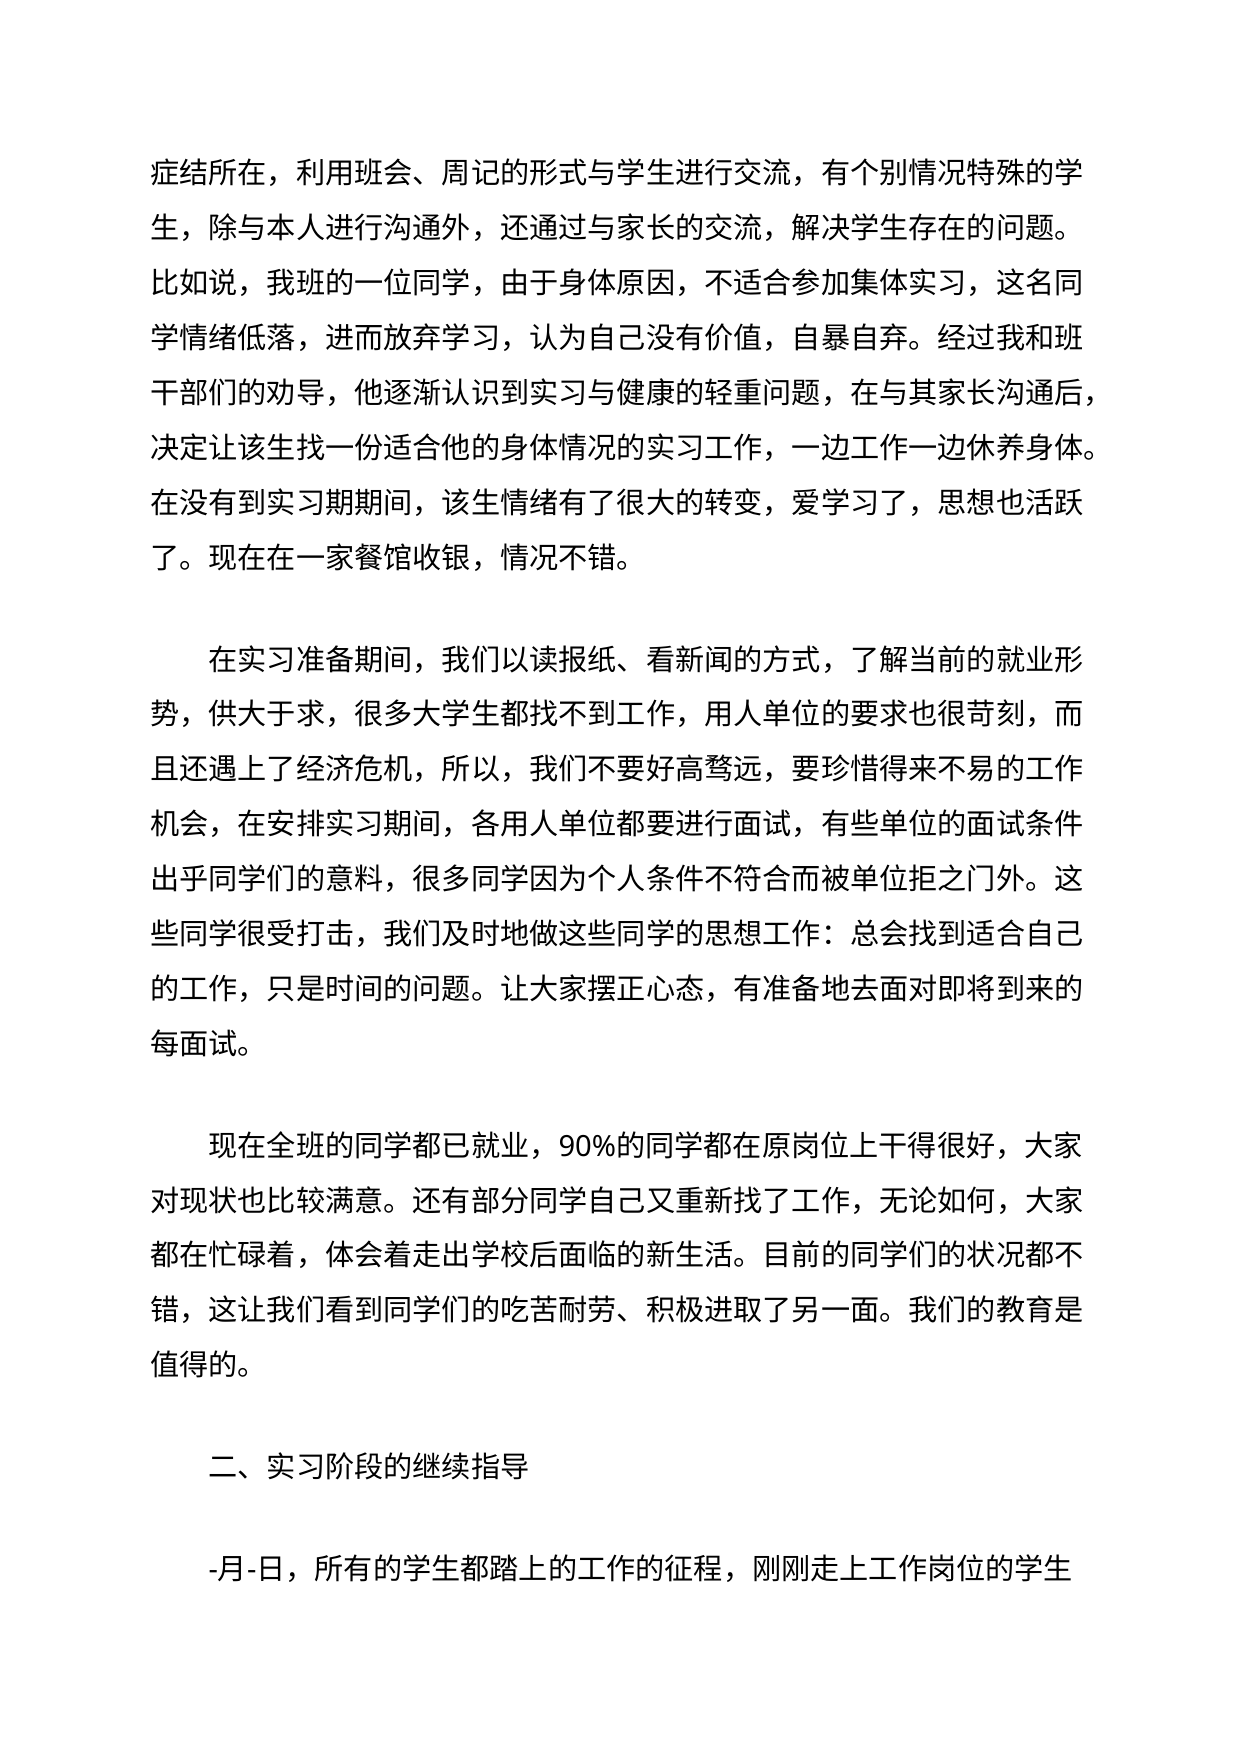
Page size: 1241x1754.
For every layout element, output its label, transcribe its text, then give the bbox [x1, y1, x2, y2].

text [150, 150, 1090, 577]
text 二、实习阶段的继续指导 [150, 1443, 1090, 1486]
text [150, 1545, 1090, 1588]
text 在实习准备期间，我们以读报纸、看新闻的方式，了解当前的就业形势，供大于求，很多大学生都找不到工作，用人单位的要求也很苛刻，而且还遇上了经济危机，所以，我们不要好高骛远，要珍惜得来不易的工作机会，在安排实习期间，各用人单位都要进行面试，有些单位的面试条件出乎同学们的意料，很多同学因为个人条件不符合而被单位拒之门外。这些同学很受打击，我们及时地做这些同学的思想工作：总会找到适合自己的工作，只是时间的问题。让大家摆正心态，有准备地去面对即将到来的每面试。 [150, 636, 1090, 1063]
text 现在全班的同学都已就业，90%的同学都在原岗位上干得很好，大家对现状也比较满意。还有部分同学自己又重新找了工作，无论如何，大家都在忙碌着，体会着走出学校后面临的新生活。目前的同学们的状况都不错，这让我们看到同学们的吃苦耐劳、积极进取了另一面。我们的教育是值得的。 [150, 1122, 1090, 1384]
